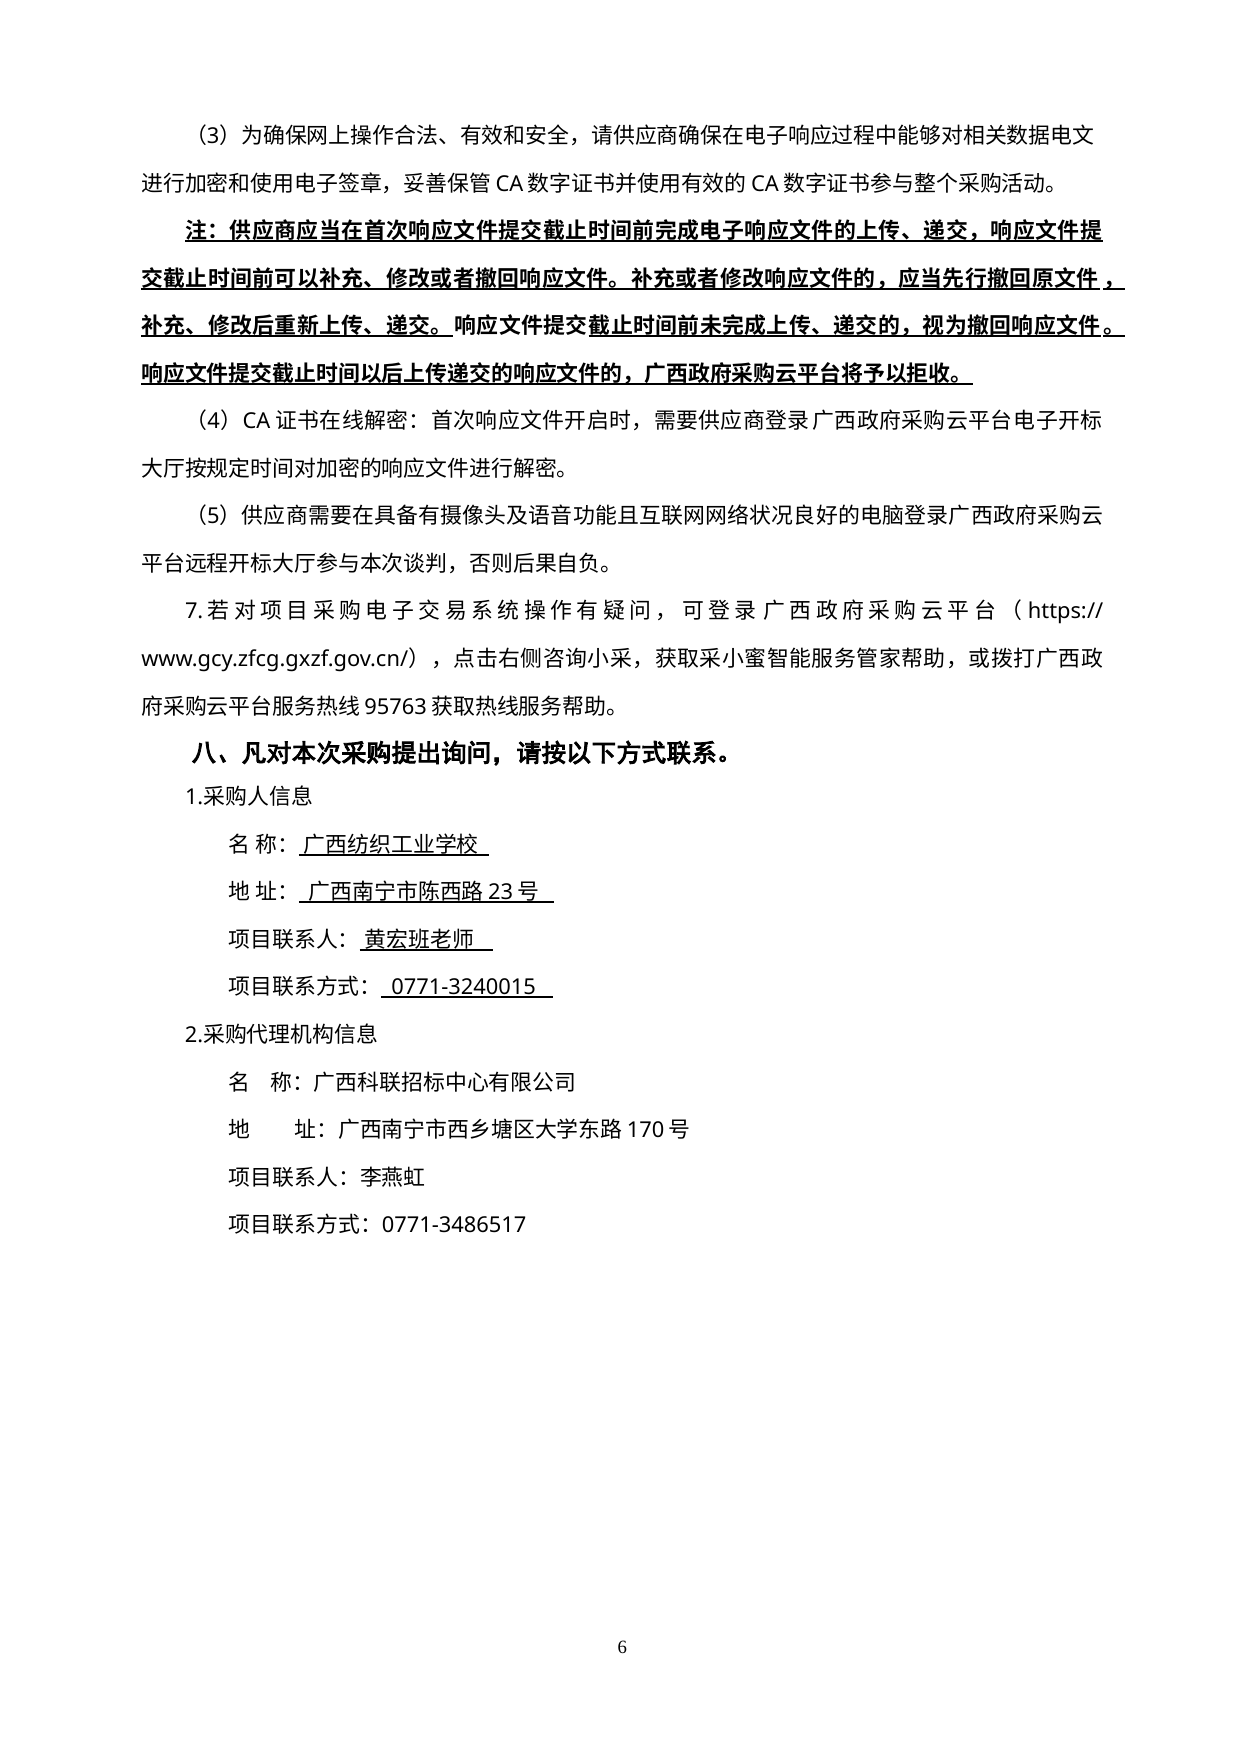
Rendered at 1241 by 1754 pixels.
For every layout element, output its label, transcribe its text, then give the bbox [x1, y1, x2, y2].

text 1.采购人信息 [141, 779, 1103, 811]
text （4）CA证书在线解密：首次响应文件开启时，需要供应商登录广西政府采购云平台电子开标大厅按规定时间对加密的响应文件进行解密。 [141, 403, 1103, 483]
text （3）为确保网上操作合法、有效和安全，请供应商确保在电子响应过程中能够对相关数据电文进行加密和使用电子签章，妥善保管CA数字证书并使用有效的CA数字证书参与整个采购活动。 [141, 118, 1103, 197]
text 注：供应商应当在首次响应文件提交截止时间前完成电子响应文件的上传、递交，响应文件提交截止时间前可以补充、修改或者撤回响应文件。补充或者修改响应文件的，应当先行撤回原文件，补充、修改后重新上传、递交。响应文件提交截止时间前未完成上传、递交的，视为撤回响应文件。响应文件提交截止时间以后上传递交的响应文件的，广西政府采购云平台将予以拒收。 [141, 213, 1103, 387]
text 项目联系方式：0771-3486517 [141, 1207, 1103, 1239]
text 名 称： 广西纺织工业学校 [168, 827, 1103, 858]
text 项目联系人： 黄宏班老师 [168, 922, 1103, 953]
text （5）供应商需要在具备有摄像头及语音功能且互联网网络状况良好的电脑登录广西政府采购云平台远程开标大厅参与本次谈判，否则后果自负。 [141, 498, 1103, 578]
text 项目联系人：李燕虹 [141, 1160, 1103, 1191]
text 地 址： 广西南宁市陈西路23号 [168, 874, 1103, 906]
text 地 址：广西南宁市西乡塘区大学东路170号 [141, 1112, 1103, 1144]
text 2.采购代理机构信息 [168, 1017, 1103, 1049]
text 八、凡对本次采购提出询问，请按以下方式联系。 [141, 736, 1103, 765]
text 项目联系方式： 0771-3240015 [168, 969, 1103, 1001]
text 7.若对项目采购电子交易系统操作有疑问，可登录广西政府采购云平台（https://www.gcy.zfcg.gxzf.gov.cn/），点击右侧咨询小采，获取采小蜜智能服务管家帮助，或拨打广西政府采购云平台服务热线95763获取热线服务帮助。 [141, 593, 1103, 721]
text 名 称：广西科联招标中心有限公司 [141, 1064, 1103, 1096]
